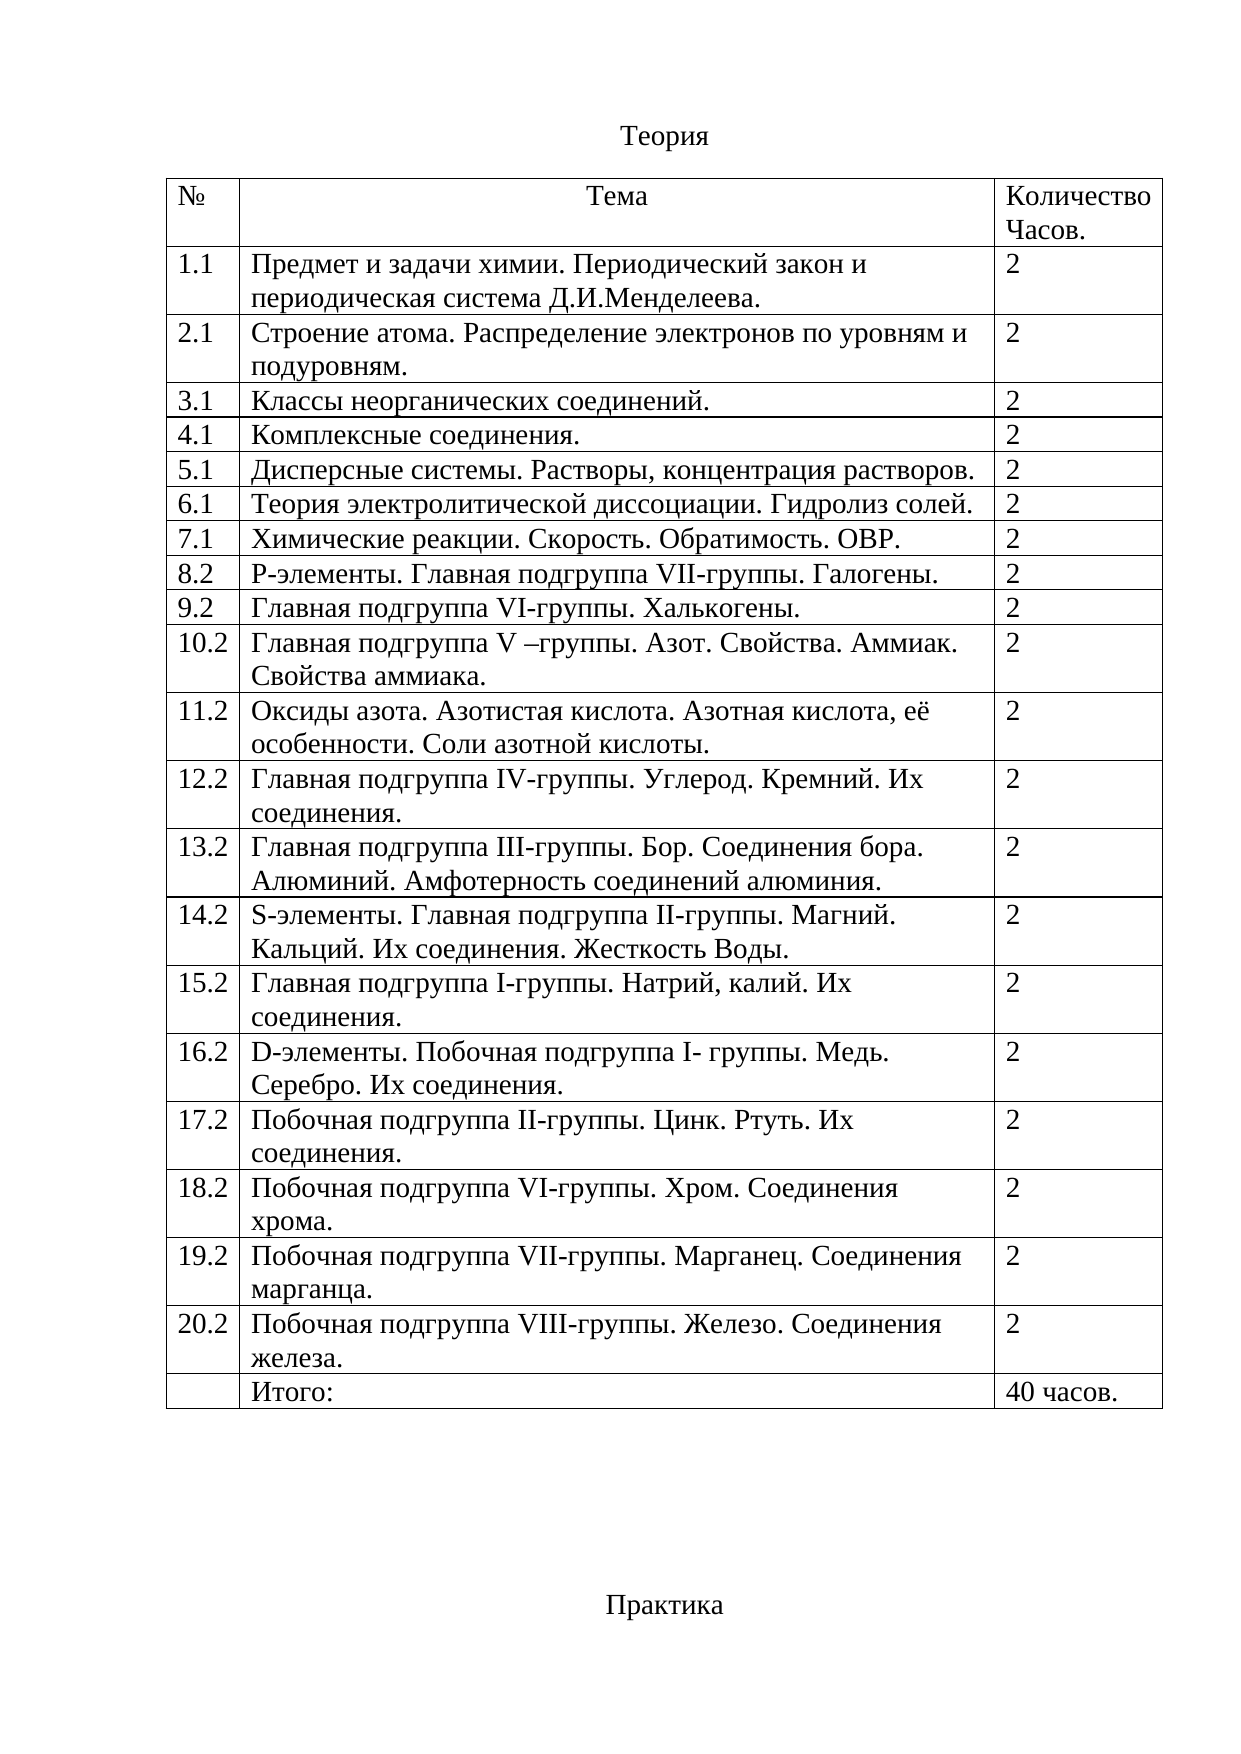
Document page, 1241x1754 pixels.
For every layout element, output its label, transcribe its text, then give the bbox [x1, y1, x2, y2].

table_cell Главная подгруппа I-группы. Натрий, калий. Их соединения. [240, 966, 994, 1033]
table_cell Химические реакции. Скорость. Обратимость. ОВР. [240, 521, 994, 555]
text Теория [177, 118, 1152, 152]
table_cell 6.1 [167, 487, 239, 520]
table_cell 2 [995, 829, 1162, 896]
table_cell 19.2 [167, 1238, 239, 1305]
table_cell 14.2 [167, 898, 239, 964]
table_cell 2 [995, 247, 1162, 314]
table_cell 2 [995, 1170, 1162, 1237]
table_cell 8.2 [167, 556, 239, 589]
table_cell 2.1 [167, 315, 239, 382]
table_cell Главная подгруппа III-группы. Бор. Соединения бора. Алюминий. Амфотерность соединений алюминия. [240, 829, 994, 896]
table_cell 15.2 [167, 966, 239, 1033]
table_cell 2 [995, 590, 1162, 624]
table_cell Главная подгруппа V –группы. Азот. Свойства. Аммиак. Свойства аммиака. [240, 625, 994, 692]
table_header Тема [240, 179, 994, 246]
table_cell 2 [995, 487, 1162, 520]
table_cell 2 [995, 418, 1162, 451]
table_cell Классы неорганических соединений. [240, 383, 994, 416]
table_cell 2 [995, 383, 1162, 416]
table_cell 2 [995, 625, 1162, 692]
table_cell 2 [995, 761, 1162, 828]
table_cell Побочная подгруппа VIII-группы. Железо. Соединения железа. [240, 1306, 994, 1373]
table_cell 11.2 [167, 693, 239, 760]
table_cell Побочная подгруппа II-группы. Цинк. Ртуть. Их соединения. [240, 1102, 994, 1169]
table_cell 2 [995, 521, 1162, 555]
table_cell 1.1 [167, 247, 239, 314]
table_cell 2 [995, 693, 1162, 760]
table_header Количество Часов. [995, 179, 1162, 246]
table_cell 18.2 [167, 1170, 239, 1237]
table_cell Дисперсные системы. Растворы, концентрация растворов. [240, 452, 994, 486]
table_cell 20.2 [167, 1306, 239, 1373]
table_cell 17.2 [167, 1102, 239, 1169]
text Практика [177, 1587, 1152, 1621]
table_cell 2 [995, 1102, 1162, 1169]
table_cell Побочная подгруппа VII-группы. Марганец. Соединения марганца. [240, 1238, 994, 1305]
table_cell Главная подгруппа IV-группы. Углерод. Кремний. Их соединения. [240, 761, 994, 828]
table_cell Итого: [240, 1374, 994, 1408]
table_cell 2 [995, 315, 1162, 382]
table_cell 4.1 [167, 418, 239, 451]
table_cell 7.1 [167, 521, 239, 555]
table_cell Побочная подгруппа VI-группы. Хром. Соединения хрома. [240, 1170, 994, 1237]
table_cell 16.2 [167, 1034, 239, 1101]
table_cell 2 [995, 966, 1162, 1033]
table_cell D-элементы. Побочная подгруппа I- группы. Медь. Серебро. Их соединения. [240, 1034, 994, 1101]
table_cell Предмет и задачи химии. Периодический закон и периодическая система Д.И.Менделеева. [240, 247, 994, 314]
table_cell 2 [995, 898, 1162, 964]
table_cell 2 [995, 556, 1162, 589]
table_cell Теория электролитической диссоциации. Гидролиз солей. [240, 487, 994, 520]
table_cell Р-элементы. Главная подгруппа VII-группы. Галогены. [240, 556, 994, 589]
table_cell Строение атома. Распределение электронов по уровням и подуровням. [240, 315, 994, 382]
table_cell 2 [995, 1034, 1162, 1101]
table_cell 2 [995, 452, 1162, 486]
table_cell [167, 1374, 239, 1408]
table_cell 40 часов. [995, 1374, 1162, 1408]
table_cell 9.2 [167, 590, 239, 624]
table_cell S-элементы. Главная подгруппа II-группы. Магний. Кальций. Их соединения. Жесткость Воды. [240, 898, 994, 964]
table_cell 10.2 [167, 625, 239, 692]
table_cell Оксиды азота. Азотистая кислота. Азотная кислота, её особенности. Соли азотной кислоты. [240, 693, 994, 760]
table_header № [167, 179, 239, 246]
table_cell 5.1 [167, 452, 239, 486]
table_cell 3.1 [167, 383, 239, 416]
table_cell 12.2 [167, 761, 239, 828]
table_cell Главная подгруппа VI-группы. Халькогены. [240, 590, 994, 624]
table_cell 2 [995, 1238, 1162, 1305]
table_cell Комплексные соединения. [240, 418, 994, 451]
table_cell 13.2 [167, 829, 239, 896]
table_cell 2 [995, 1306, 1162, 1373]
